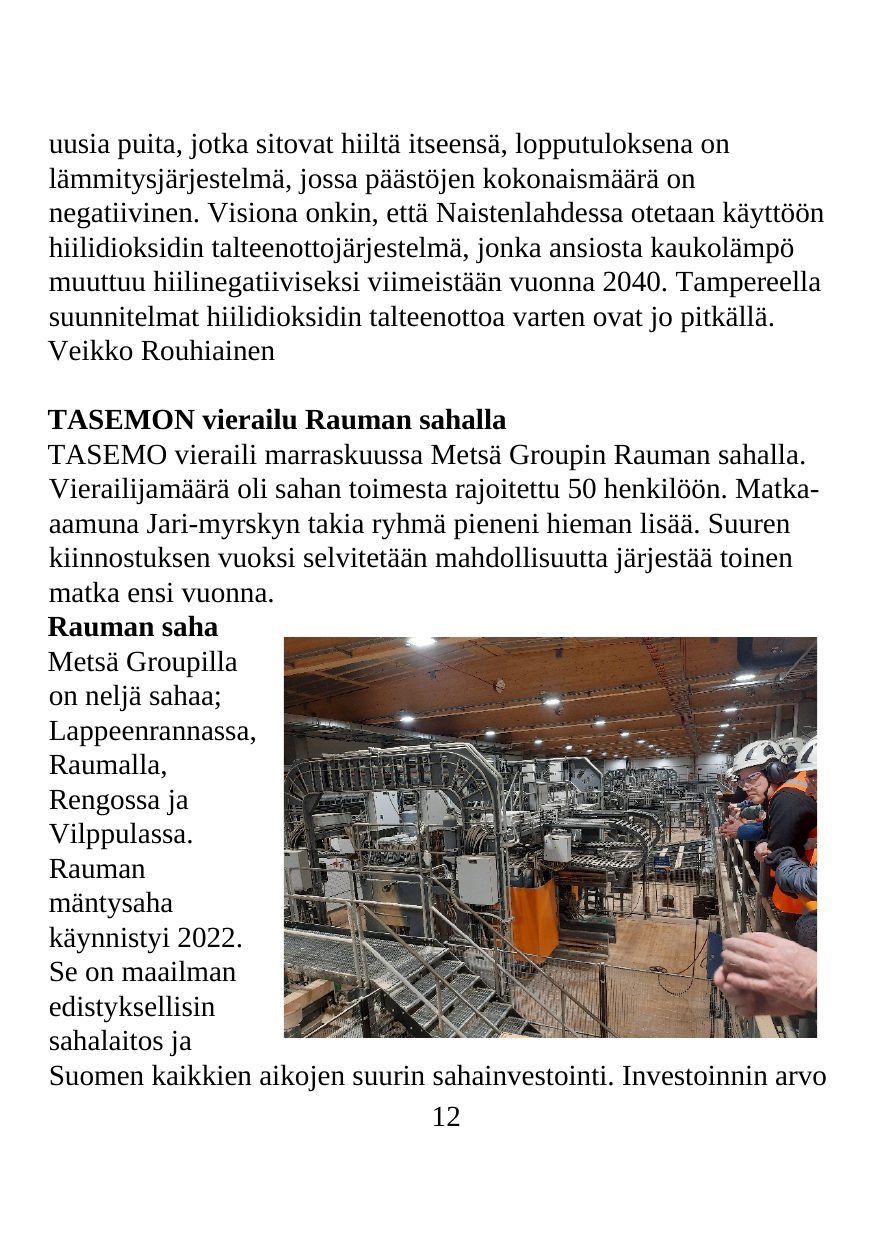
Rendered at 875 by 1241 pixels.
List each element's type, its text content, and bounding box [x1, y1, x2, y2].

text Veikko Rouhiainen [47, 333, 844, 367]
picture [283, 637, 818, 1038]
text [47, 127, 844, 333]
text TASEMON vierailu Rauman sahalla [47, 402, 844, 436]
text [47, 644, 844, 1091]
text TASEMO vieraili marraskuussa Metsä Groupin Rauman sahalla. Vierailijamäärä oli sahan toimesta rajoitettu 50 henkilöön. Matka-aamuna Jari-myrskyn takia ryhmä pieneni hieman lisää. Suuren kiinnostuksen vuoksi selvitetään mahdollisuutta järjestää toinen matka ensi vuonna. [47, 437, 844, 608]
text Rauman saha [47, 609, 844, 643]
